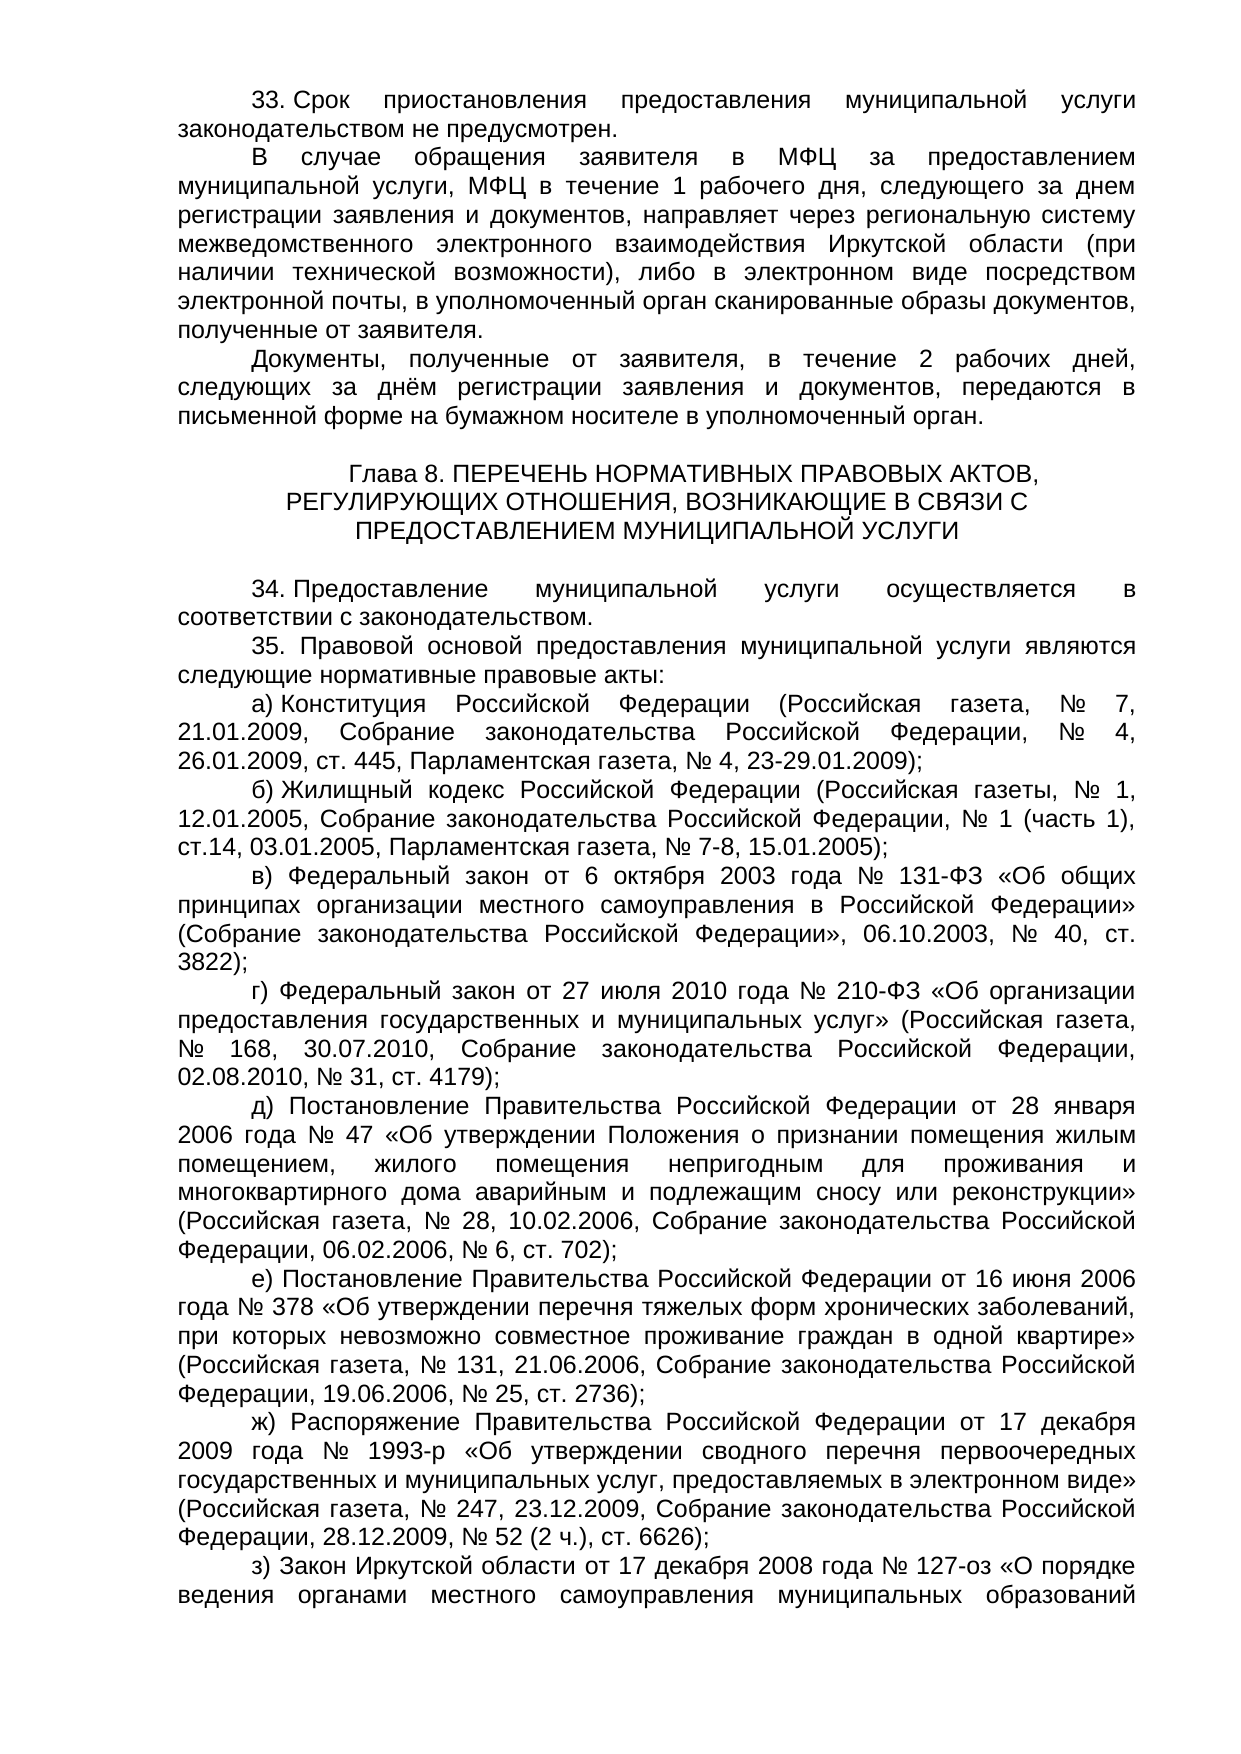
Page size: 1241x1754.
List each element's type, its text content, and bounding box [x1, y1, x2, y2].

text 33. Срок приостановления предоставления муниципальной услуги законодательством не предусмотрен. [177, 85, 1137, 142]
text г) Федеральный закон от 27 июля 2010 года № 210-ФЗ «Об организации предоставления государственных и муниципальных услуг» (Российская газета, № 168, 30.07.2010, Собрание законодательства Российской Федерации, 02.08.2010, № 31, ст. 4179); [177, 976, 1137, 1091]
text 34. Предоставление муниципальной услуги осуществляется в соответствии с законодательством. [177, 573, 1137, 631]
text Документы, полученные от заявителя, в течение 2 рабочих дней, следующих за днём регистрации заявления и документов, передаются в письменной форме на бумажном носителе в уполномоченный орган. [177, 343, 1137, 430]
text В случае обращения заявителя в МФЦ за предоставлением муниципальной услуги, МФЦ в течение 1 рабочего дня, следующего за днем регистрации заявления и документов, направляет через региональную систему межведомственного электронного взаимодействия Иркутской области (при наличии технической возможности), либо в электронном виде посредством электронной почты, в уполномоченный орган сканированные образы документов, полученные от заявителя. [177, 142, 1137, 343]
text е) Постановление Правительства Российской Федерации от 16 июня 2006 года № 378 «Об утверждении перечня тяжелых форм хронических заболеваний, при которых невозможно совместное проживание граждан в одной квартире» (Российская газета, № 131, 21.06.2006, Собрание законодательства Российской Федерации, 19.06.2006, № 25, ст. 2736); [177, 1263, 1137, 1407]
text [177, 1551, 1137, 1608]
text 35. Правовой основой предоставления муниципальной услуги являются следующие нормативные правовые акты: [177, 631, 1137, 688]
text ж) Распоряжение Правительства Российской Федерации от 17 декабря 2009 года № 1993-р «Об утверждении сводного перечня первоочередных государственных и муниципальных услуг, предоставляемых в электронном виде» (Российская газета, № 247, 23.12.2009, Собрание законодательства Российской Федерации, 28.12.2009, № 52 (2 ч.), ст. 6626); [177, 1407, 1137, 1551]
text б) Жилищный кодекс Российской Федерации (Российская газеты, № 1, 12.01.2005, Собрание законодательства Российской Федерации, № 1 (часть 1), ст.14, 03.01.2005, Парламентская газета, № 7-8, 15.01.2005); [177, 775, 1137, 861]
text в) Федеральный закон от 6 октября 2003 года № 131-ФЗ «Об общих принципах организации местного самоуправления в Российской Федерации» (Собрание законодательства Российской Федерации», 06.10.2003, № 40, ст. 3822); [177, 861, 1137, 976]
text Глава 8. ПЕРЕЧЕНЬ НОРМАТИВНЫХ ПРАВОВЫХ АКТОВ, РЕГУЛИРУЮЩИХ ОТНОШЕНИЯ, ВОЗНИКАЮЩИЕ В СВЯЗИ С ПРЕДОСТАВЛЕНИЕМ МУНИЦИПАЛЬНОЙ УСЛУГИ [177, 458, 1137, 545]
text а) Конституция Российской Федерации (Российская газета, № 7, 21.01.2009, Собрание законодательства Российской Федерации, № 4, 26.01.2009, ст. 445, Парламентская газета, № 4, 23-29.01.2009); [177, 688, 1137, 775]
text д) Постановление Правительства Российской Федерации от 28 января 2006 года № 47 «Об утверждении Положения о признании помещения жилым помещением, жилого помещения непригодным для проживания и многоквартирного дома аварийным и подлежащим сносу или реконструкции» (Российская газета, № 28, 10.02.2006, Собрание законодательства Российской Федерации, 06.02.2006, № 6, ст. 702); [177, 1091, 1137, 1263]
